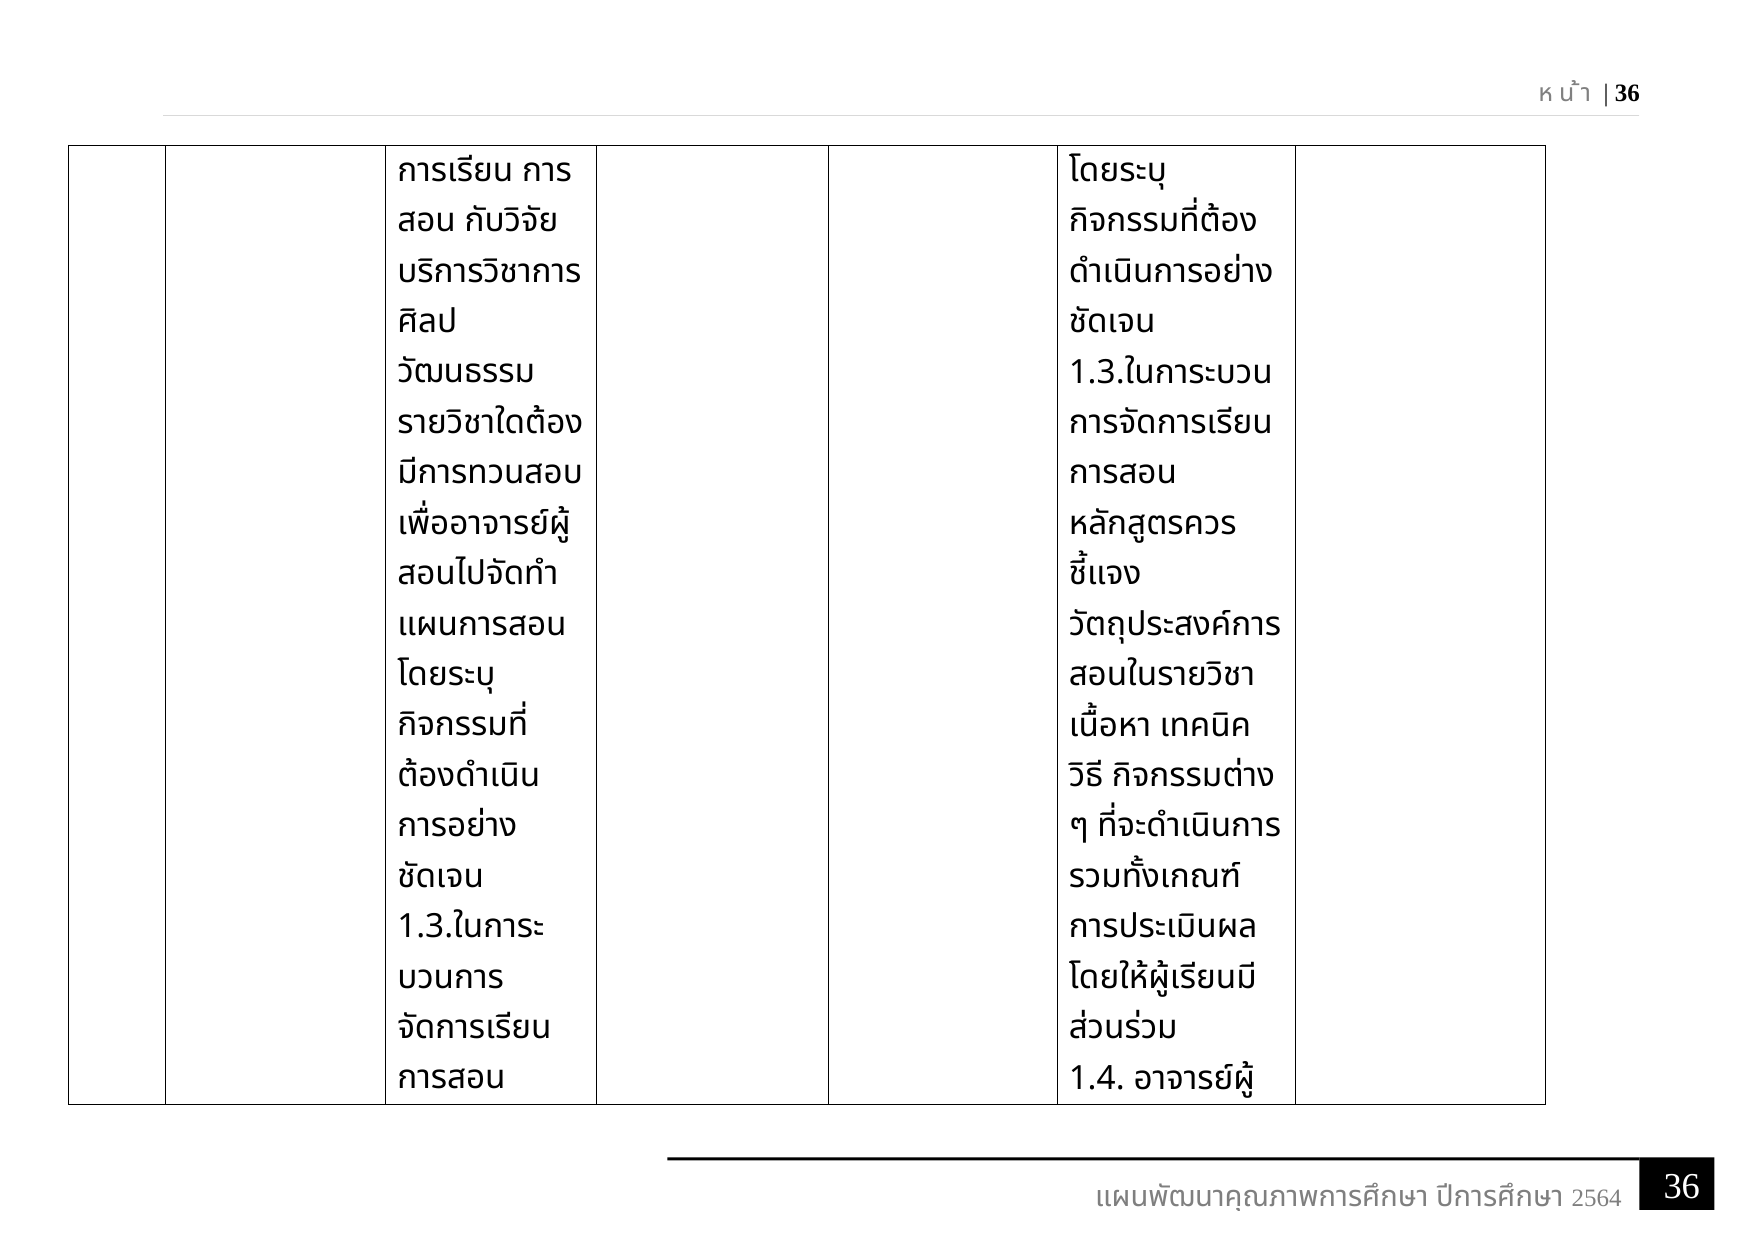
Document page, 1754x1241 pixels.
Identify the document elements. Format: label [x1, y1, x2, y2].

table_cell [166, 146, 385, 1104]
table_cell [1058, 146, 1295, 1104]
table_cell [829, 146, 1057, 1104]
table_cell [386, 146, 596, 1104]
table_cell [69, 146, 165, 1104]
table_cell [1296, 146, 1545, 1104]
table_cell [597, 146, 828, 1104]
